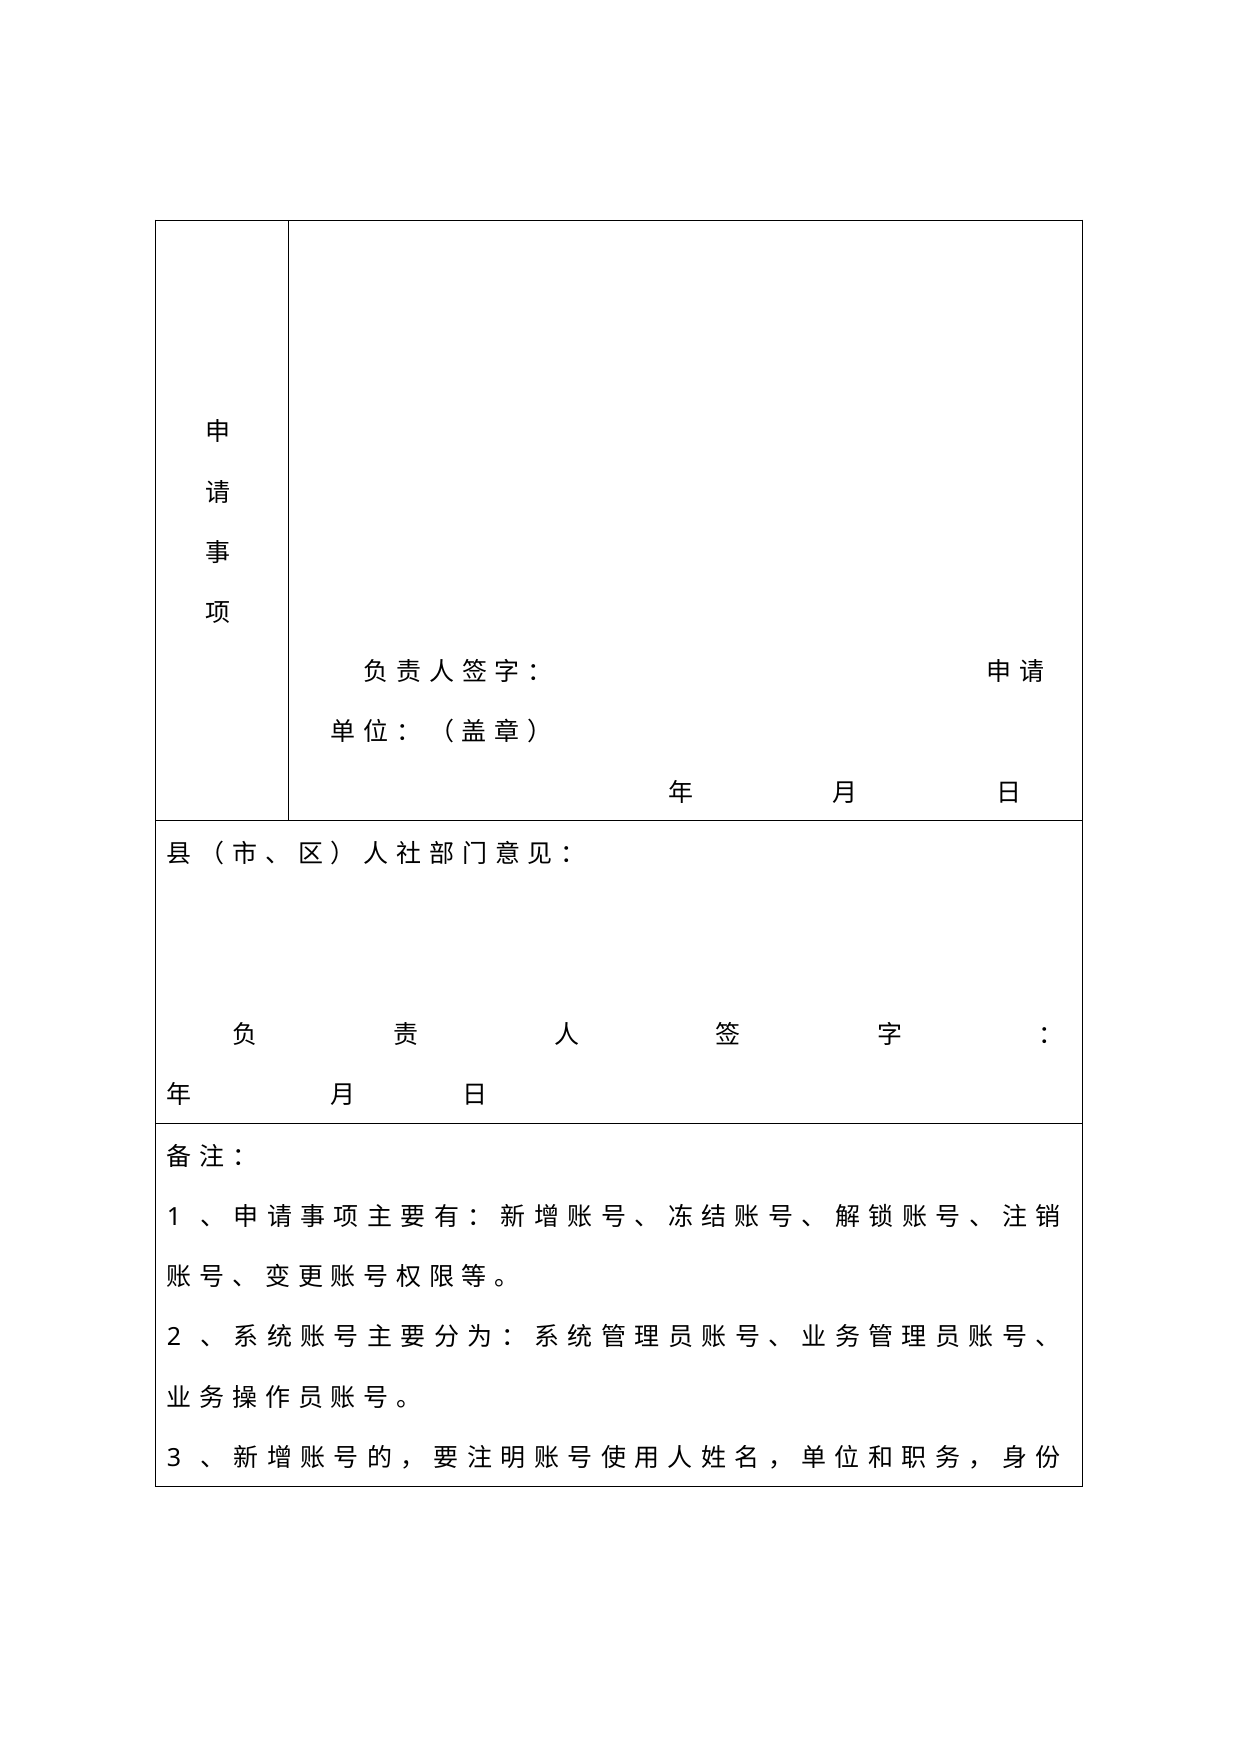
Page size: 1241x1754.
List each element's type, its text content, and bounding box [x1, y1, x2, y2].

table_cell 县（市、区）人社部门意见： 负责人签字： 年 月 日 [156, 821, 1082, 1123]
table_cell 负责人签字： 申请单位：（盖章） 年 月 日 [289, 221, 1082, 820]
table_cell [156, 1124, 1082, 1486]
table_cell 申 请 事 项 [156, 221, 288, 820]
